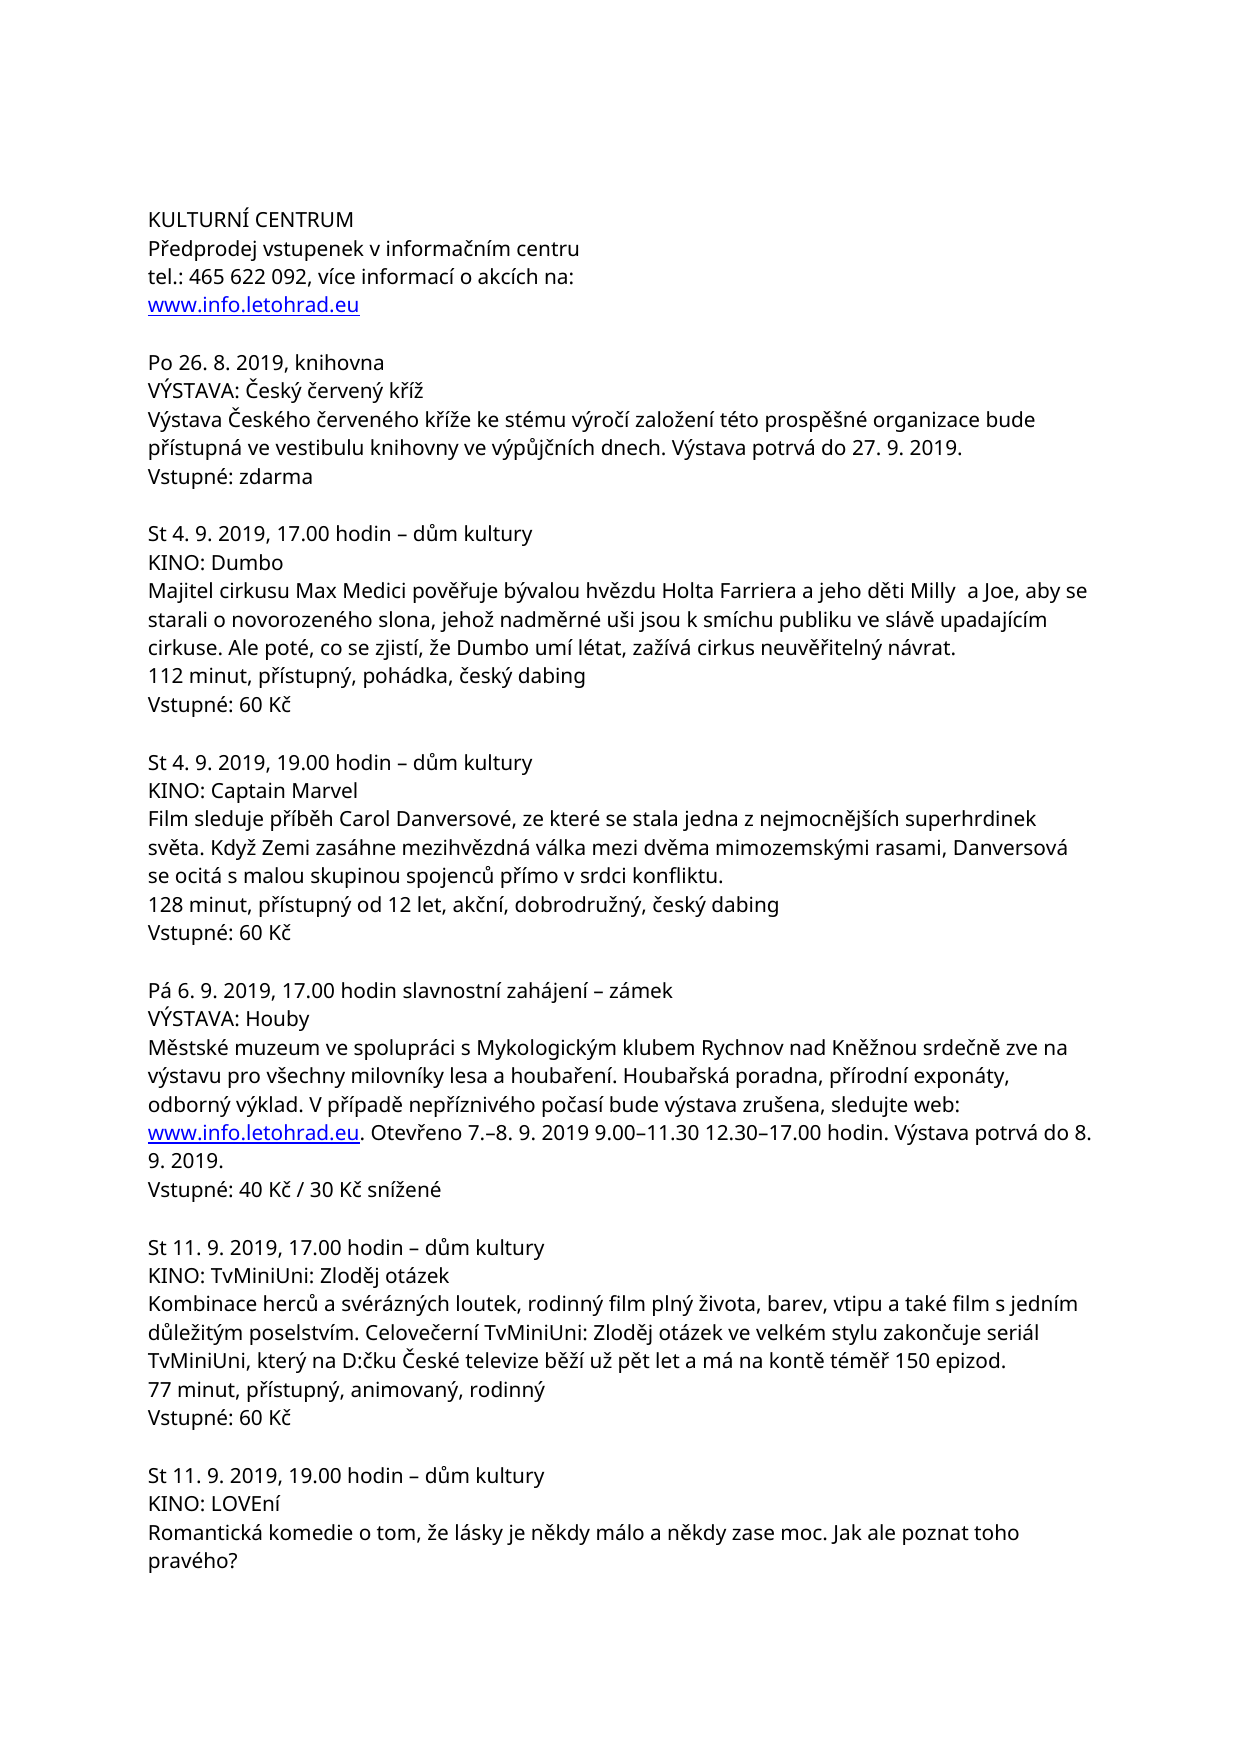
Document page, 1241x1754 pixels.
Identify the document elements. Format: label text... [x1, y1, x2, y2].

text Pá 6. 9. 2019, 17.00 hodin slavnostní zahájení – zámek VÝSTAVA: Houby Městské muzeum ve spolupráci s Mykologickým klubem Rychnov nad Kněžnou srdečně zve na výstavu pro všechny milovníky lesa a houbaření. Houbařská poradna, přírodní exponáty, odborný výklad. V případě nepříznivého počasí bude výstava zrušena, sledujte web: www.info.letohrad.eu. Otevřeno 7.–8. 9. 2019 9.00–11.30 12.30–17.00 hodin. Výstava potrvá do 8. 9. 2019. Vstupné: 40 Kč / 30 Kč snížené [148, 976, 1093, 1203]
text St 11. 9. 2019, 17.00 hodin – dům kultury KINO: TvMiniUni: Zloděj otázek Kombinace herců a svérázných loutek, rodinný film plný života, barev, vtipu a také film s jedním důležitým poselstvím. Celovečerní TvMiniUni: Zloděj otázek ve velkém stylu zakončuje seriál TvMiniUni, který na D:čku České televize běží už pět let a má na kontě téměř 150 epizod. 77 minut, přístupný, animovaný, rodinný Vstupné: 60 Kč [148, 1233, 1093, 1432]
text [148, 1461, 1093, 1574]
text Po 26. 8. 2019, knihovna VÝSTAVA: Český červený kříž Výstava Českého červeného kříže ke stému výročí založení této prospěšné organizace bude přístupná ve vestibulu knihovny ve výpůjčních dnech. Výstava potrvá do 27. 9. 2019. Vstupné: zdarma [148, 348, 1093, 490]
text St 4. 9. 2019, 19.00 hodin – dům kultury KINO: Captain Marvel Film sleduje příběh Carol Danversové, ze které se stala jedna z nejmocnějších superhrdinek světa. Když Zemi zasáhne mezihvězdná válka mezi dvěma mimozemskými rasami, Danversová se ocitá s malou skupinou spojenců přímo v srdci konfliktu. 128 minut, přístupný od 12 let, akční, dobrodružný, český dabing Vstupné: 60 Kč [148, 748, 1093, 947]
text KULTURNÍ CENTRUM Předprodej vstupenek v informačním centru tel.: 465 622 092, více informací o akcích na: www.info.letohrad.eu [148, 205, 1093, 319]
text St 4. 9. 2019, 17.00 hodin – dům kultury KINO: Dumbo Majitel cirkusu Max Medici pověřuje bývalou hvězdu Holta Farriera a jeho děti Milly a Joe, aby se starali o novorozeného slona, jehož nadměrné uši jsou k smíchu publiku ve slávě upadajícím cirkuse. Ale poté, co se zjistí, že Dumbo umí létat, zažívá cirkus neuvěřitelný návrat. 112 minut, přístupný, pohádka, český dabing Vstupné: 60 Kč [148, 519, 1093, 718]
